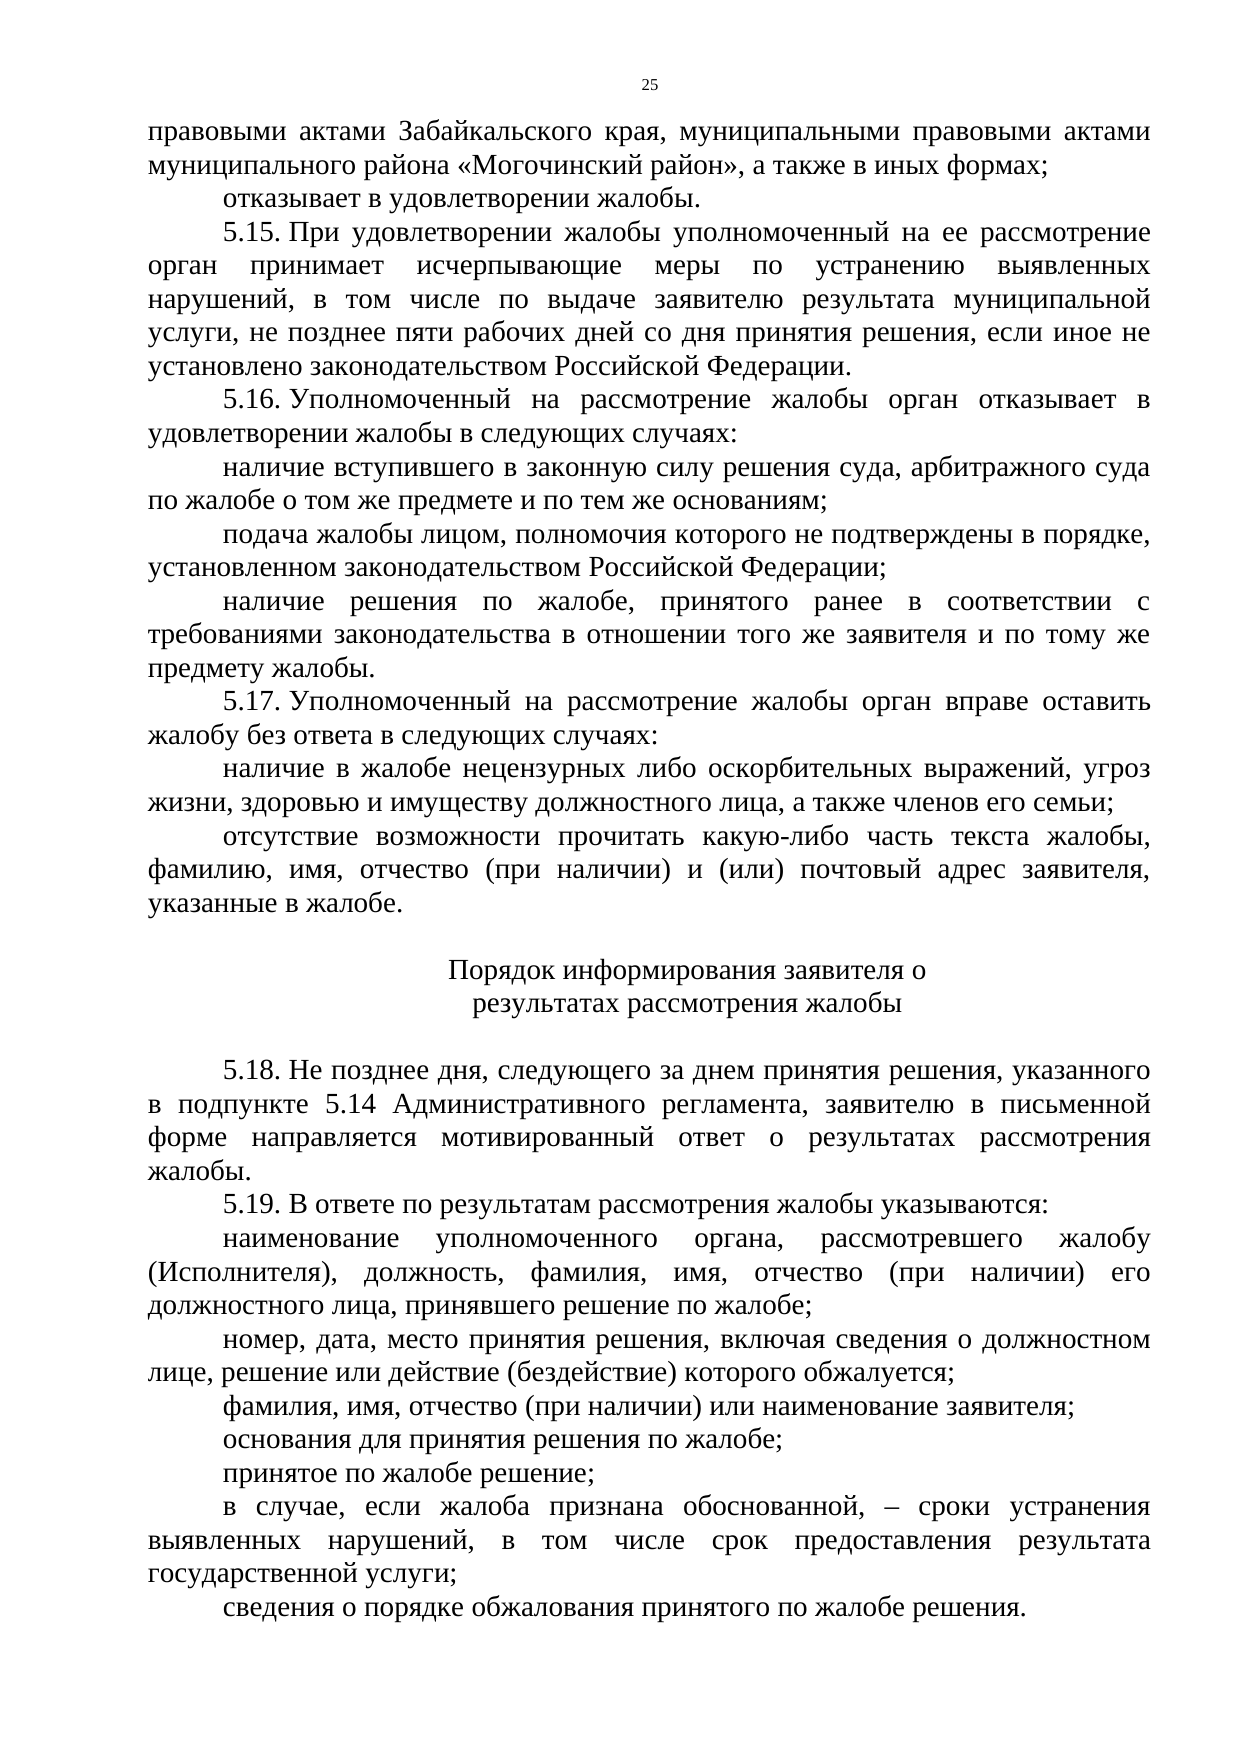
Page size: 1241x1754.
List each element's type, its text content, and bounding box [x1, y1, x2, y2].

text подача жалобы лицом, полномочия которого не подтверждены в порядке, установленном законодательством Российской Федерации; [148, 516, 1152, 583]
text в случае, если жалоба признана обоснованной, – сроки устранения выявленных нарушений, в том числе срок предоставления результата государственной услуги; [148, 1488, 1152, 1589]
text 5.15. При удовлетворении жалобы уполномоченный на ее рассмотрение орган принимает исчерпывающие меры по устранению выявленных нарушений, в том числе по выдаче заявителю результата муниципальной услуги, не позднее пяти рабочих дней со дня принятия решения, если иное не установлено законодательством Российской Федерации. [148, 214, 1152, 382]
text наличие вступившего в законную силу решения суда, арбитражного суда по жалобе о том же предмете и по тем же основаниям; [148, 449, 1152, 516]
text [148, 113, 1152, 180]
text 5.19. В ответе по результатам рассмотрения жалобы указываются: [148, 1187, 1152, 1220]
text 5.18. Не позднее дня, следующего за днем принятия решения, указанного в подпункте 5.14 Административного регламента, заявителю в письменной форме направляется мотивированный ответ о результатах рассмотрения жалобы. [148, 1052, 1152, 1187]
text 5.16. Уполномоченный на рассмотрение жалобы орган отказывает в удовлетворении жалобы в следующих случаях: [148, 382, 1152, 449]
text основания для принятия решения по жалобе; [148, 1421, 1152, 1455]
text наличие решения по жалобе, принятого ранее в соответствии с требованиями законодательства в отношении того же заявителя и по тому же предмету жалобы. [148, 583, 1152, 683]
text фамилия, имя, отчество (при наличии) или наименование заявителя; [148, 1388, 1152, 1421]
text отсутствие возможности прочитать какую-либо часть текста жалобы, фамилию, имя, отчество (при наличии) и (или) почтовый адрес заявителя, указанные в жалобе. [148, 818, 1152, 918]
text номер, дата, место принятия решения, включая сведения о должностном лице, решение или действие (бездействие) которого обжалуется; [148, 1321, 1152, 1388]
text принятое по жалобе решение; [148, 1455, 1152, 1488]
text Порядок информирования заявителя о [148, 952, 1152, 985]
text наименование уполномоченного органа, рассмотревшего жалобу (Исполнителя), должность, фамилия, имя, отчество (при наличии) его должностного лица, принявшего решение по жалобе; [148, 1220, 1152, 1321]
text сведения о порядке обжалования принятого по жалобе решения. [148, 1589, 1152, 1623]
text 5.17. Уполномоченный на рассмотрение жалобы орган вправе оставить жалобу без ответа в следующих случаях: [148, 683, 1152, 751]
text результатах рассмотрения жалобы [148, 985, 1152, 1019]
text наличие в жалобе нецензурных либо оскорбительных выражений, угроз жизни, здоровью и имуществу должностного лица, а также членов его семьи; [148, 751, 1152, 818]
text отказывает в удовлетворении жалобы. [148, 180, 1152, 214]
